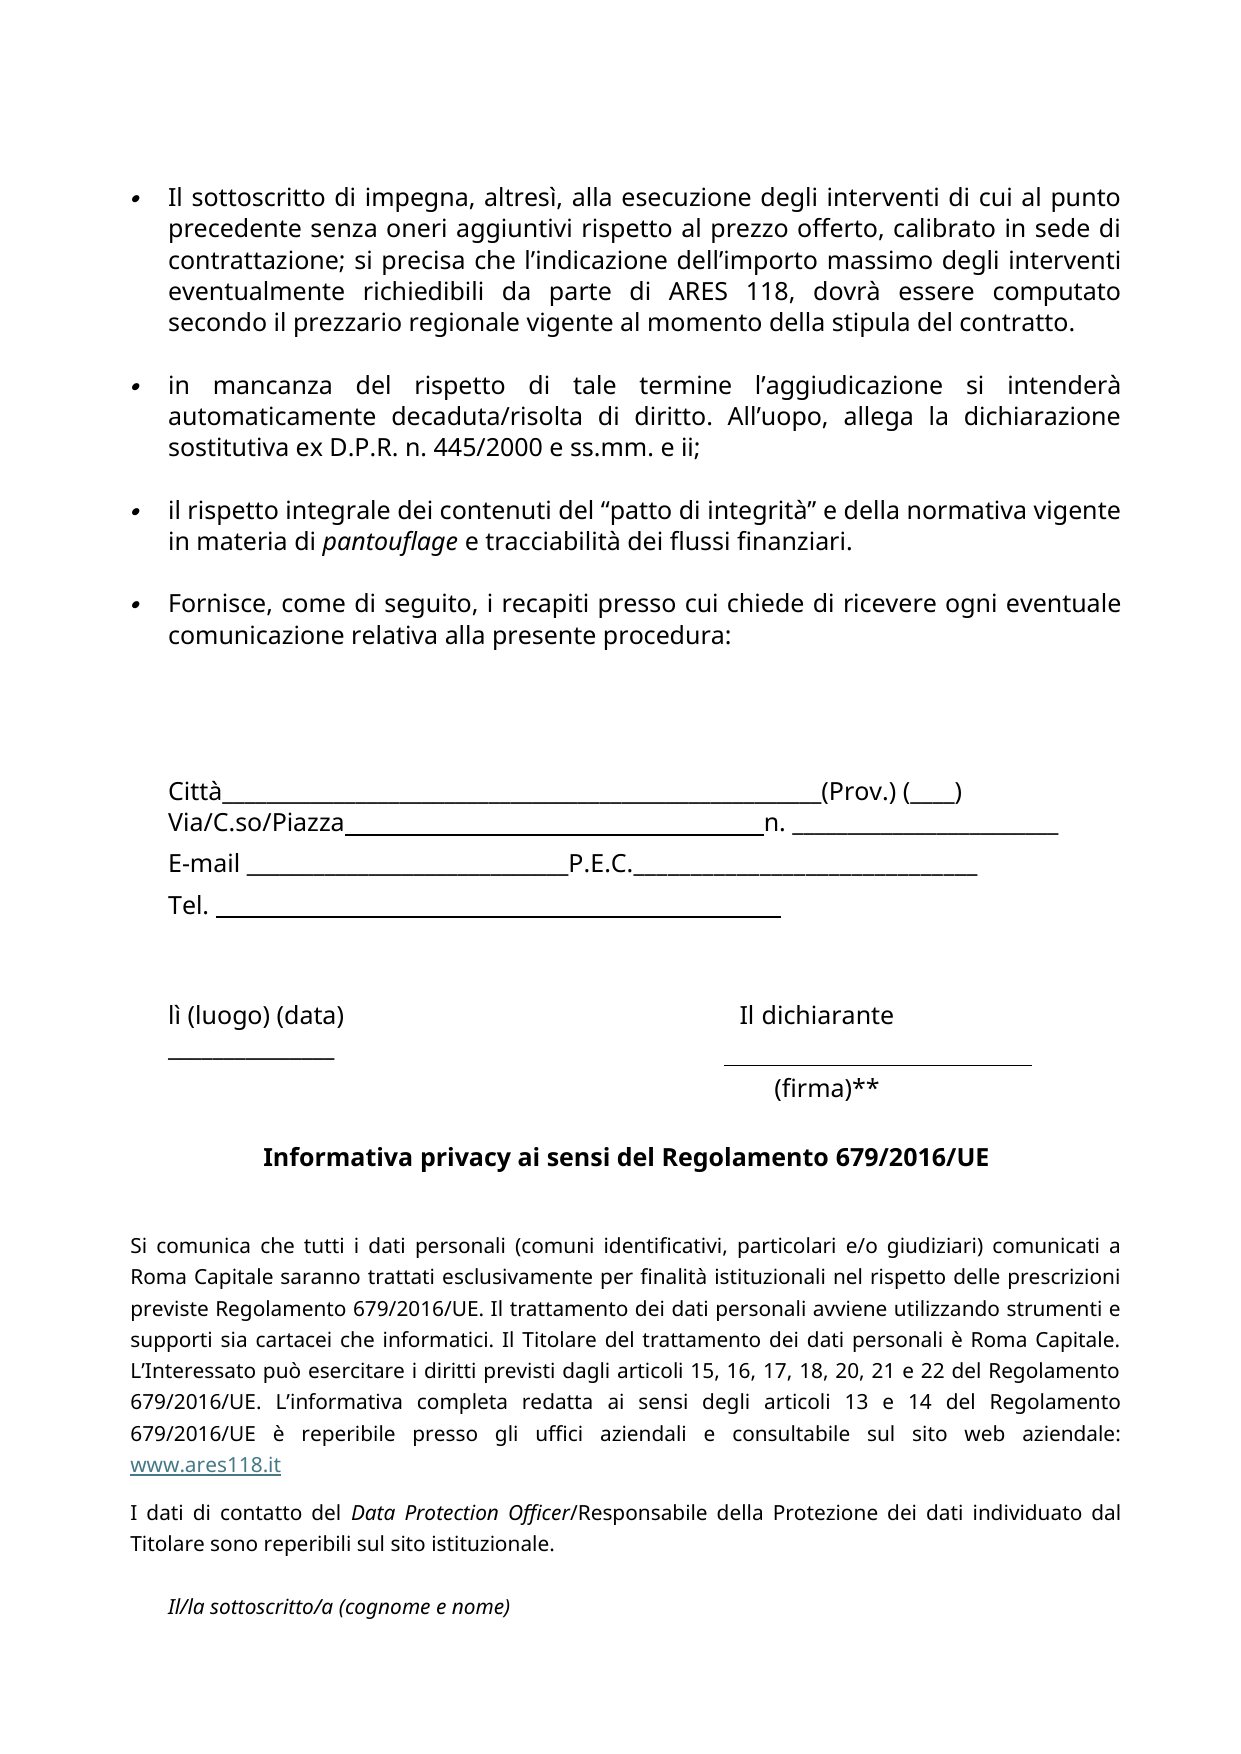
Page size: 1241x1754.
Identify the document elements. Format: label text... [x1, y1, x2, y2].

text (firma)** [168, 1072, 879, 1104]
list il rispetto integrale dei contenuti del “patto di integrità” e della normativa vigente in materia di pantouflage e tracciabilità dei flussi finanziari. [130, 494, 1122, 557]
text lì (luogo) (data) Il dichiarante [168, 1000, 895, 1031]
text Via/C.so/Piazza n. ________________________ [168, 807, 1122, 838]
text Il/la sottoscritto/a (cognome e nome) [168, 1589, 1122, 1621]
list Fornisce, come di seguito, i recapiti presso cui chiede di ricevere ogni eventuale comunicazione relativa alla presente procedura: [130, 588, 1122, 650]
list in mancanza del rispetto di tale termine l’aggiudicazione si intenderà automaticamente decaduta/risolta di diritto. All’uopo, allega la dichiarazione sostitutiva ex D.P.R. n. 445/2000 e ss.mm. e ii; [130, 369, 1122, 463]
text E-mail _____________________________P.E.C.______________________________ [168, 848, 1122, 879]
text Si comunica che tutti i dati personali (comuni identificativi, particolari e/o giudiziari) comunicati a Roma Capitale saranno trattati esclusivamente per finalità istituzionali nel rispetto delle prescrizioni previste Regolamento 679/2016/UE. Il trattamento dei dati personali avviene utilizzando strumenti e supporti sia cartacei che informatici. Il Titolare del trattamento dei dati personali è Roma Capitale. L’Interessato può esercitare i diritti previsti dagli articoli 15, 16, 17, 18, 20, 21 e 22 del Regolamento 679/2016/UE. L’informativa completa redatta ai sensi degli articoli 13 e 14 del Regolamento 679/2016/UE è reperibile presso gli uffici aziendali e consultabile sul sito web aziendale: www.ares118.it [130, 1228, 1122, 1478]
text Città______________________________________________________(Prov.) (____) [168, 775, 1122, 807]
subtitle Informativa privacy ai sensi del Regolamento 679/2016/UE [130, 1141, 1122, 1172]
text Tel. [168, 889, 1122, 920]
text _______________ [168, 1032, 1122, 1063]
list Il sottoscritto di impegna, altresì, alla esecuzione degli interventi di cui al punto precedente senza oneri aggiuntivi rispetto al prezzo offerto, calibrato in sede di contrattazione; si precisa che l’indicazione dell’importo massimo degli interventi eventualmente richiedibili da parte di ARES 118, dovrà essere computato secondo il prezzario regionale vigente al momento della stipula del contratto. [130, 182, 1122, 338]
text I dati di contatto del Data Protection Officer/Responsabile della Protezione dei dati individuato dal Titolare sono reperibili sul sito istituzionale. [130, 1495, 1122, 1557]
